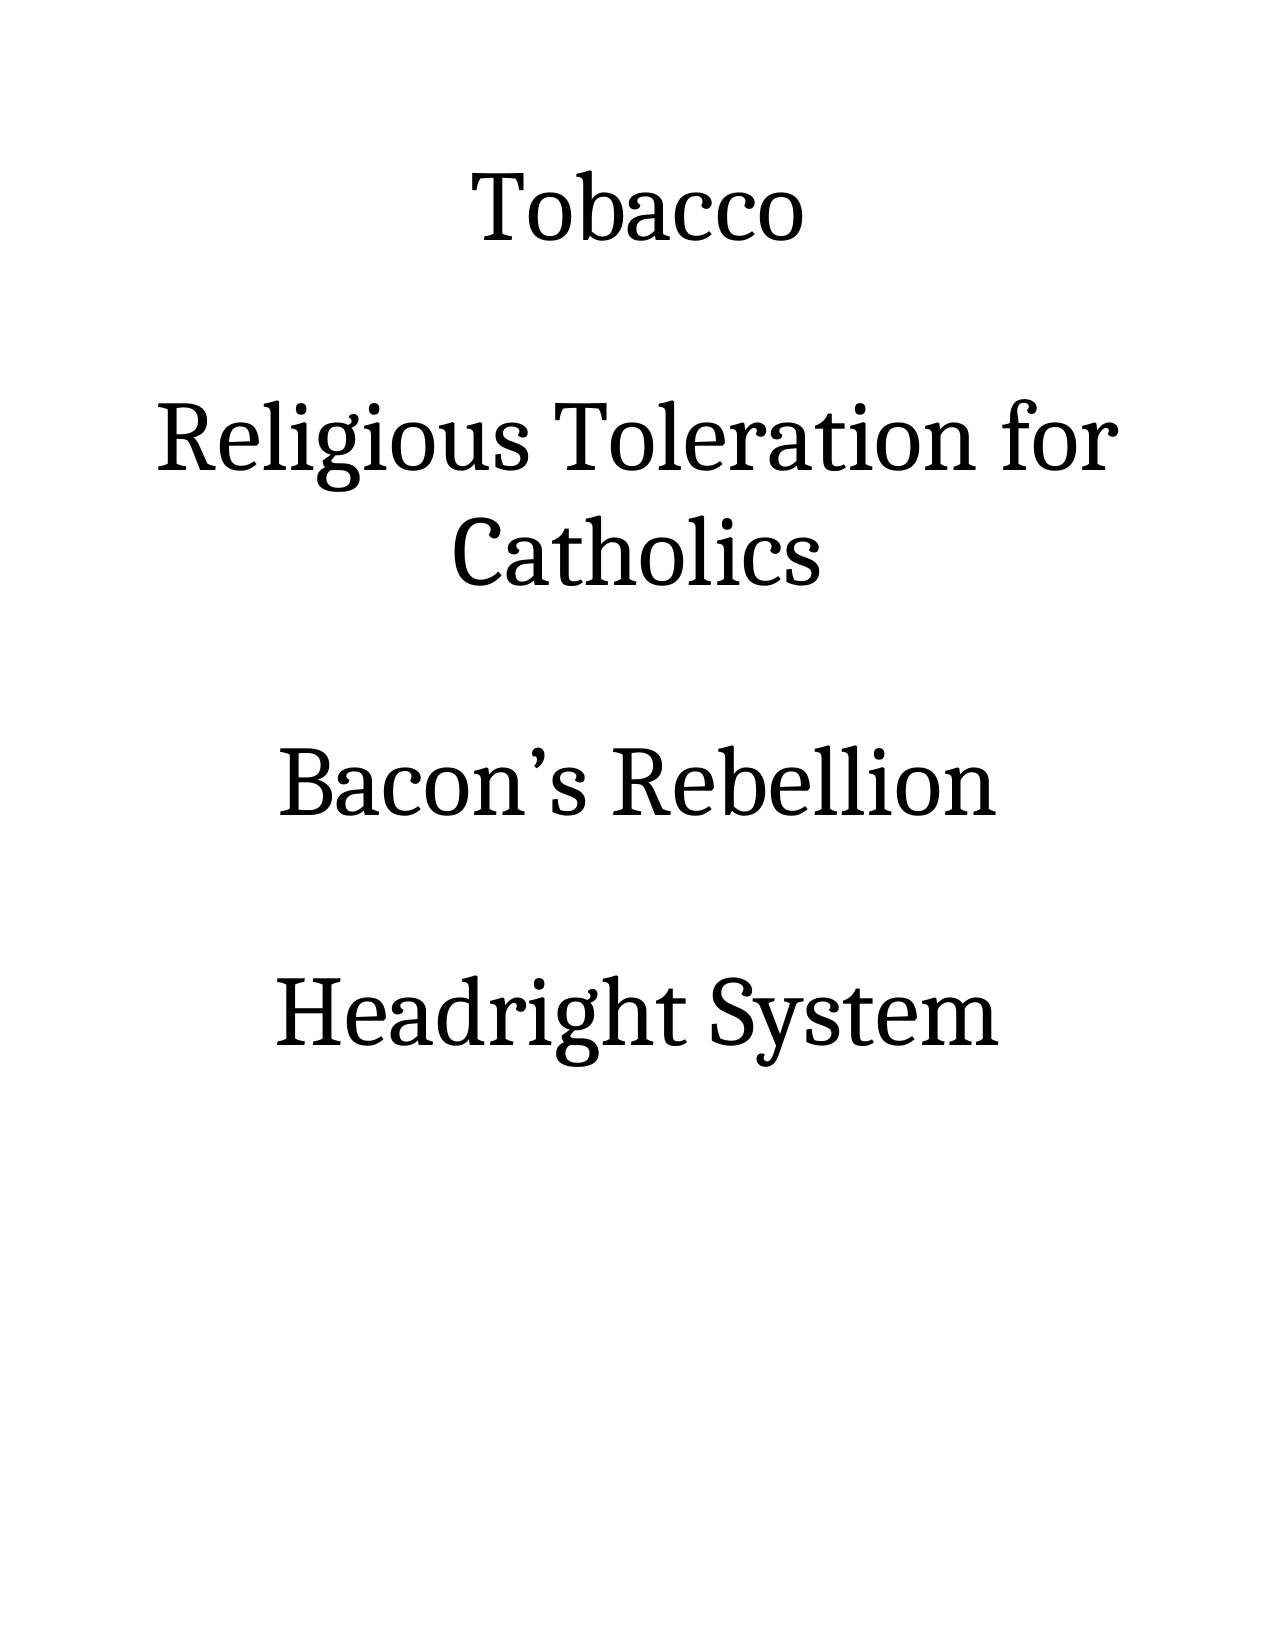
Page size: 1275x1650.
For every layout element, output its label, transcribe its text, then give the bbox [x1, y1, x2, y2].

text Bacon’s Rebellion [150, 725, 1125, 840]
text Headright System [150, 955, 1125, 1070]
text Tobacco [150, 150, 1125, 265]
text Religious Toleration for Catholics [150, 380, 1125, 610]
